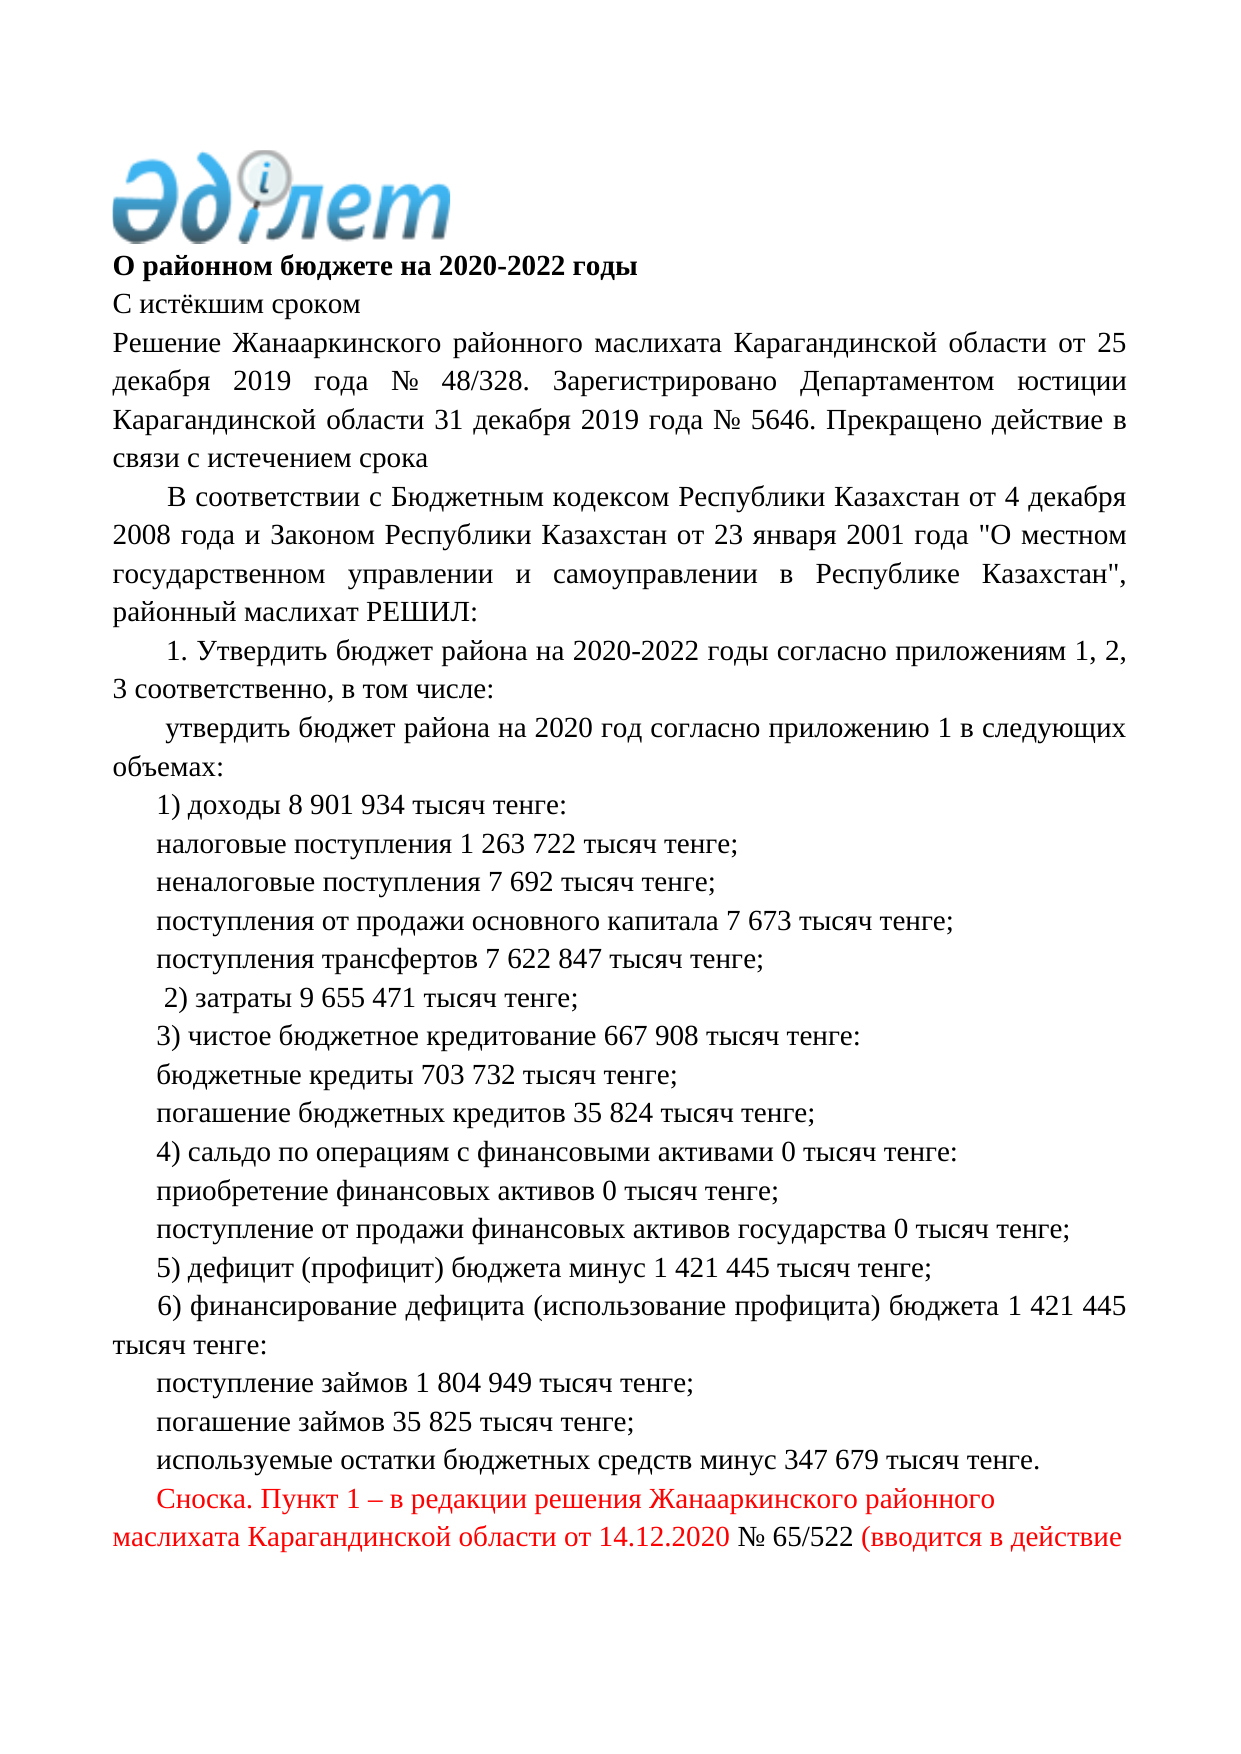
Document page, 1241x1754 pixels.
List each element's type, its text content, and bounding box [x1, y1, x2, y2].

text С истёкшим сроком [112, 286, 1128, 320]
text О районном бюджете на 2020-2022 годы [112, 248, 1128, 281]
picture [112, 150, 451, 244]
text В соответствии с Бюджетным кодексом Республики Казахстан от 4 декабря 2008 года и Законом Республики Казахстан от 23 января 2001 года "О местном государственном управлении и самоуправлении в Республике Казахстан", районный маслихат РЕШИЛ: [112, 479, 1128, 628]
text Решение Жанааркинского районного маслихата Карагандинской области от 25 декабря 2019 года № 48/328. Зарегистрировано Департаментом юстиции Карагандинской области 31 декабря 2019 года № 5646. Прекращено действие в связи с истечением срока [112, 325, 1128, 474]
text поступления трансфертов 7 622 847 тысяч тенге; [112, 941, 1128, 975]
text погашение бюджетных кредитов 35 824 тысяч тенге; [112, 1096, 1128, 1129]
text поступления от продажи основного капитала 7 673 тысяч тенге; [112, 903, 1128, 936]
text 6) финансирование дефицита (использование профицита) бюджета 1 421 445 тысяч тенге: [112, 1288, 1128, 1360]
text 4) сальдо по операциям с финансовыми активами 0 тысяч тенге: [112, 1134, 1128, 1168]
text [112, 1481, 1128, 1553]
text неналоговые поступления 7 692 тысяч тенге; [112, 864, 1128, 898]
text 1) доходы 8 901 934 тысяч тенге: [112, 787, 1128, 821]
text приобретение финансовых активов 0 тысяч тенге; [112, 1173, 1128, 1206]
text погашение займов 35 825 тысяч тенге; [112, 1404, 1128, 1437]
text 5) дефицит (профицит) бюджета минус 1 421 445 тысяч тенге; [112, 1250, 1128, 1283]
text поступление займов 1 804 949 тысяч тенге; [112, 1365, 1128, 1399]
text 3) чистое бюджетное кредитование 667 908 тысяч тенге: [112, 1018, 1128, 1052]
text утвердить бюджет района на 2020 год согласно приложению 1 в следующих объемах: [112, 710, 1128, 782]
text поступление от продажи финансовых активов государства 0 тысяч тенге; [112, 1211, 1128, 1245]
text налоговые поступления 1 263 722 тысяч тенге; [112, 826, 1128, 859]
text 1. Утвердить бюджет района на 2020-2022 годы согласно приложениям 1, 2, 3 соответственно, в том числе: [112, 633, 1128, 705]
text бюджетные кредиты 703 732 тысяч тенге; [112, 1057, 1128, 1091]
text используемые остатки бюджетных средств минус 347 679 тысяч тенге. [112, 1442, 1128, 1476]
text 2) затраты 9 655 471 тысяч тенге; [112, 980, 1128, 1013]
